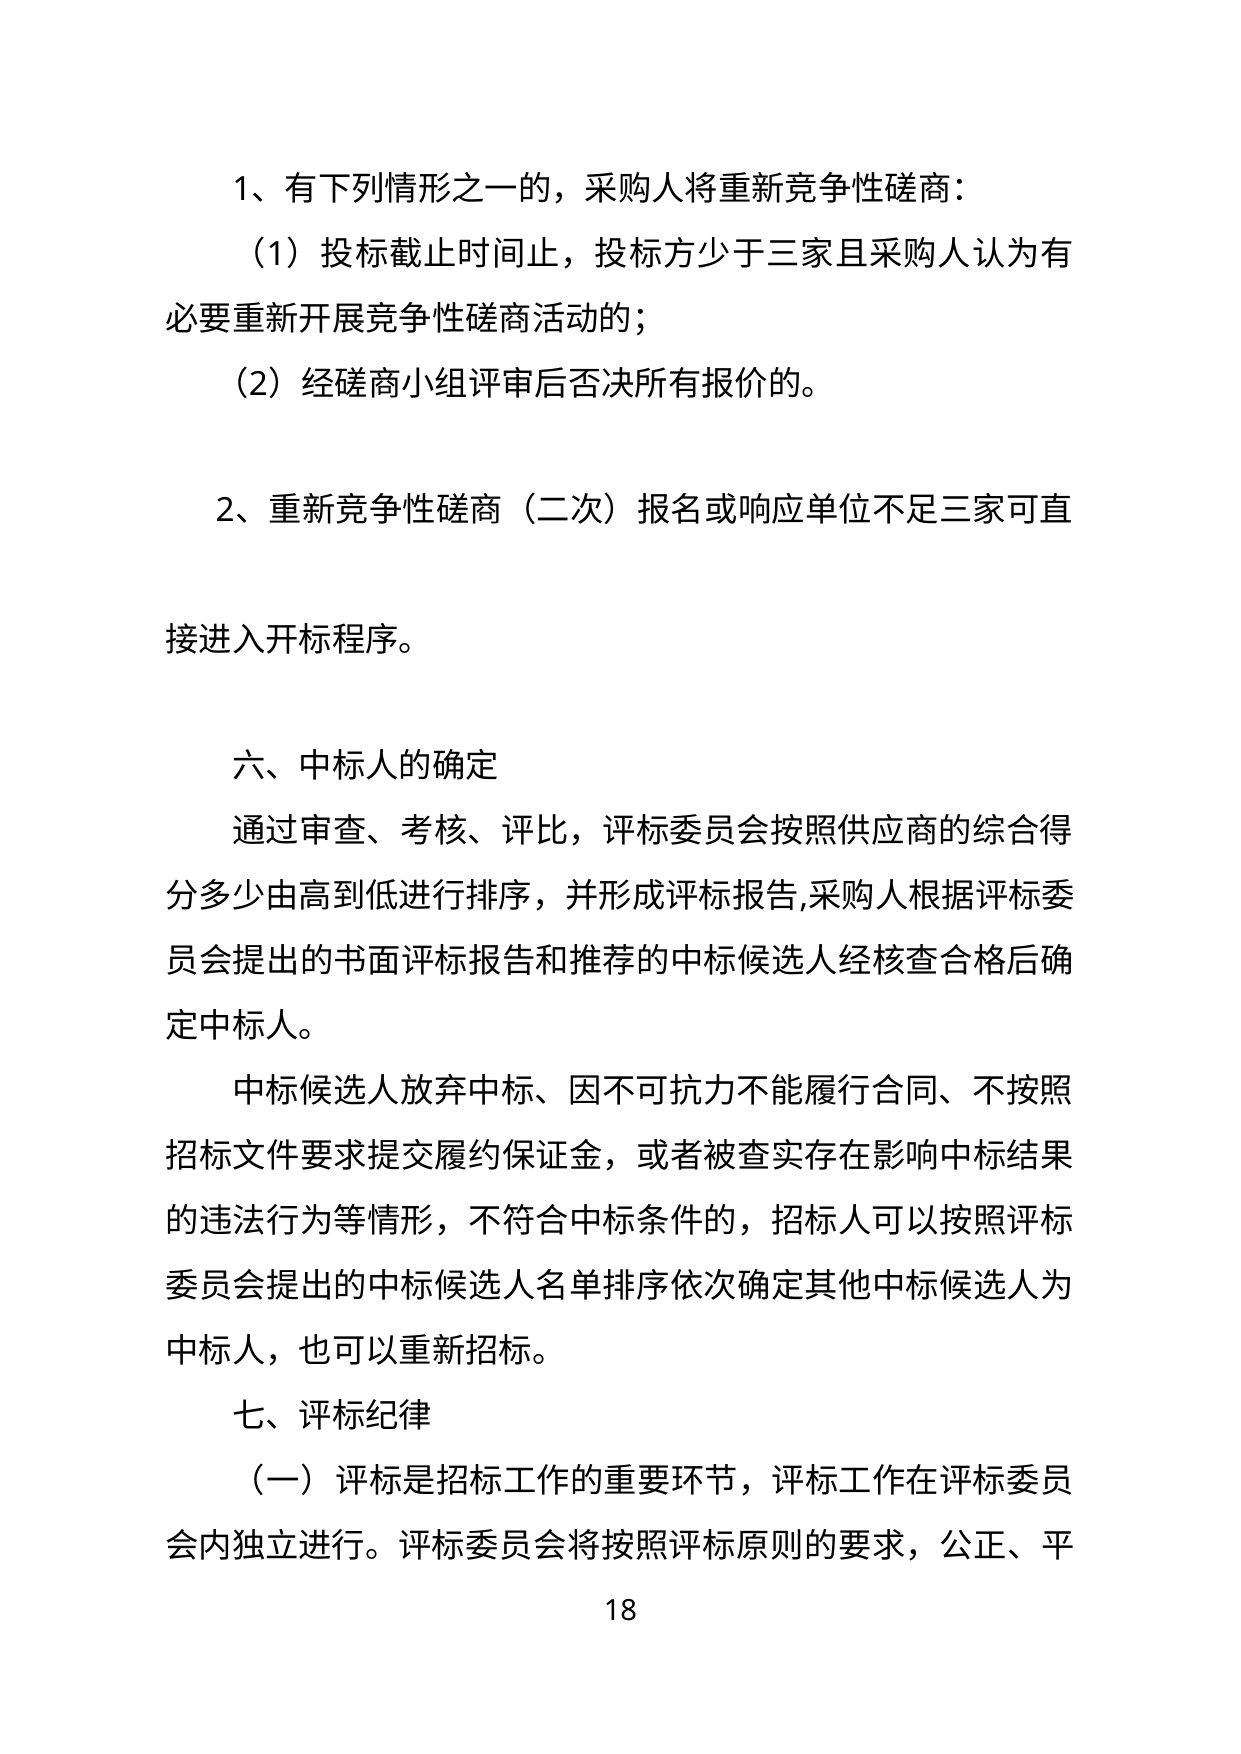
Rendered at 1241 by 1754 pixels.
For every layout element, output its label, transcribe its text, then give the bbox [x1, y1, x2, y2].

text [165, 1445, 1075, 1575]
text （1）投标截止时间止，投标方少于三家且采购人认为有必要重新开展竞争性磋商活动的； [165, 218, 1075, 348]
text （2）经磋商小组评审后否决所有报价的。 [165, 348, 1075, 413]
text 通过审查、考核、评比，评标委员会按照供应商的综合得分多少由高到低进行排序，并形成评标报告,采购人根据评标委员会提出的书面评标报告和推荐的中标候选人经核查合格后确定中标人。 [165, 795, 1075, 1055]
text 1、有下列情形之一的，采购人将重新竞争性磋商： [165, 153, 1075, 218]
text 中标候选人放弃中标、因不可抗力不能履行合同、不按照招标文件要求提交履约保证金，或者被查实存在影响中标结果的违法行为等情形，不符合中标条件的，招标人可以按照评标委员会提出的中标候选人名单排序依次确定其他中标候选人为中标人，也可以重新招标。 [165, 1055, 1075, 1380]
text 2、重新竞争性磋商（二次）报名或响应单位不足三家可直接进入开标程序。 [165, 474, 1075, 669]
text 六、中标人的确定 [165, 730, 1075, 795]
text 七、评标纪律 [165, 1380, 1075, 1445]
